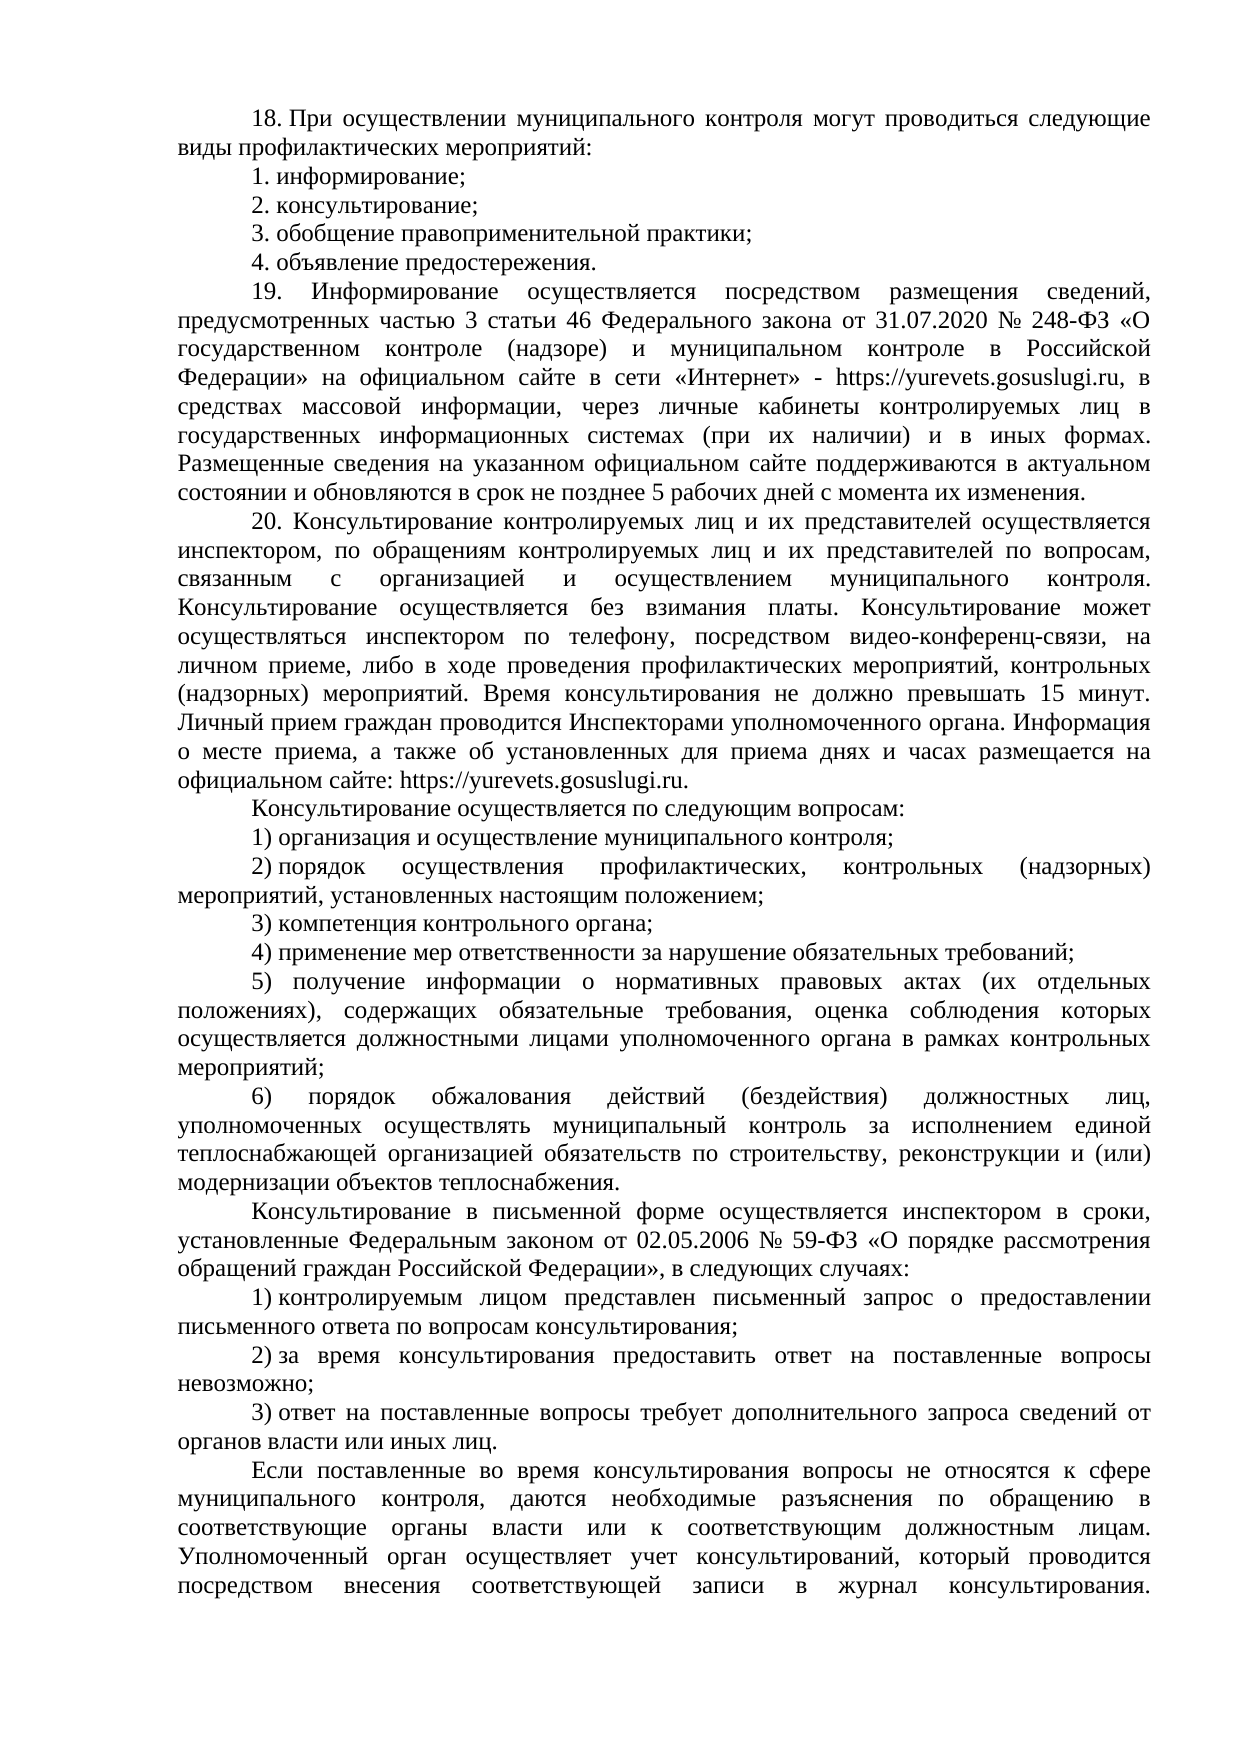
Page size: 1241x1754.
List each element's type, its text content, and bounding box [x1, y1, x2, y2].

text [177, 1455, 1152, 1598]
text 2) порядок осуществления профилактических, контрольных (надзорных) мероприятий, установленных настоящим положением; [177, 851, 1152, 908]
text Консультирование осуществляется по следующим вопросам: [177, 793, 1152, 822]
text 19. Информирование осуществляется посредством размещения сведений, предусмотренных частью 3 статьи 46 Федерального закона от 31.07.2020 № 248-ФЗ «О государственном контроле (надзоре) и муниципальном контроле в Российской Федерации» на официальном сайте в сети «Интернет» - https://yurevets.gosuslugi.ru, в средствах массовой информации, через личные кабинеты контролируемых лиц в государственных информационных системах (при их наличии) и в иных формах. Размещенные сведения на указанном официальном сайте поддерживаются в актуальном состоянии и обновляются в срок не позднее 5 рабочих дней с момента их изменения. [177, 276, 1152, 506]
text 2) за время консультирования предоставить ответ на поставленные вопросы невозможно; [177, 1340, 1152, 1397]
text 1) организация и осуществление муниципального контроля; [177, 822, 1152, 851]
text 1) контролируемым лицом представлен письменный запрос о предоставлении письменного ответа по вопросам консультирования; [177, 1282, 1152, 1340]
text 4) применение мер ответственности за нарушение обязательных требований; [177, 937, 1152, 966]
text 20. Консультирование контролируемых лиц и их представителей осуществляется инспектором, по обращениям контролируемых лиц и их представителей по вопросам, связанным с организацией и осуществлением муниципального контроля. Консультирование осуществляется без взимания платы. Консультирование может осуществляться инспектором по телефону, посредством видео-конференц-связи, на личном приеме, либо в ходе проведения профилактических мероприятий, контрольных (надзорных) мероприятий. Время консультирования не должно превышать 15 минут. Личный прием граждан проводится Инспекторами уполномоченного органа. Информация о месте приема, а также об установленных для приема днях и часах размещается на официальном сайте: https://yurevets.gosuslugi.ru. [177, 506, 1152, 793]
text 4. объявление предостережения. [177, 247, 1152, 276]
text 5) получение информации о нормативных правовых актах (их отдельных положениях), содержащих обязательные требования, оценка соблюдения которых осуществляется должностными лицами уполномоченного органа в рамках контрольных мероприятий; [177, 966, 1152, 1081]
text 3) компетенция контрольного органа; [177, 908, 1152, 937]
text 2. консультирование; [177, 190, 1152, 218]
text Консультирование в письменной форме осуществляется инспектором в сроки, установленные Федеральным законом от 02.05.2006 № 59-ФЗ «О порядке рассмотрения обращений граждан Российской Федерации», в следующих случаях: [177, 1196, 1152, 1282]
text 6) порядок обжалования действий (бездействия) должностных лиц, уполномоченных осуществлять муниципальный контроль за исполнением единой теплоснабжающей организацией обязательств по строительству, реконструкции и (или) модернизации объектов теплоснабжения. [177, 1081, 1152, 1196]
text 18. При осуществлении муниципального контроля могут проводиться следующие виды профилактических мероприятий: [177, 103, 1152, 161]
text 1. информирование; [177, 161, 1152, 190]
text 3. обобщение правоприменительной практики; [177, 218, 1152, 247]
text 3) ответ на поставленные вопросы требует дополнительного запроса сведений от органов власти или иных лиц. [177, 1397, 1152, 1455]
